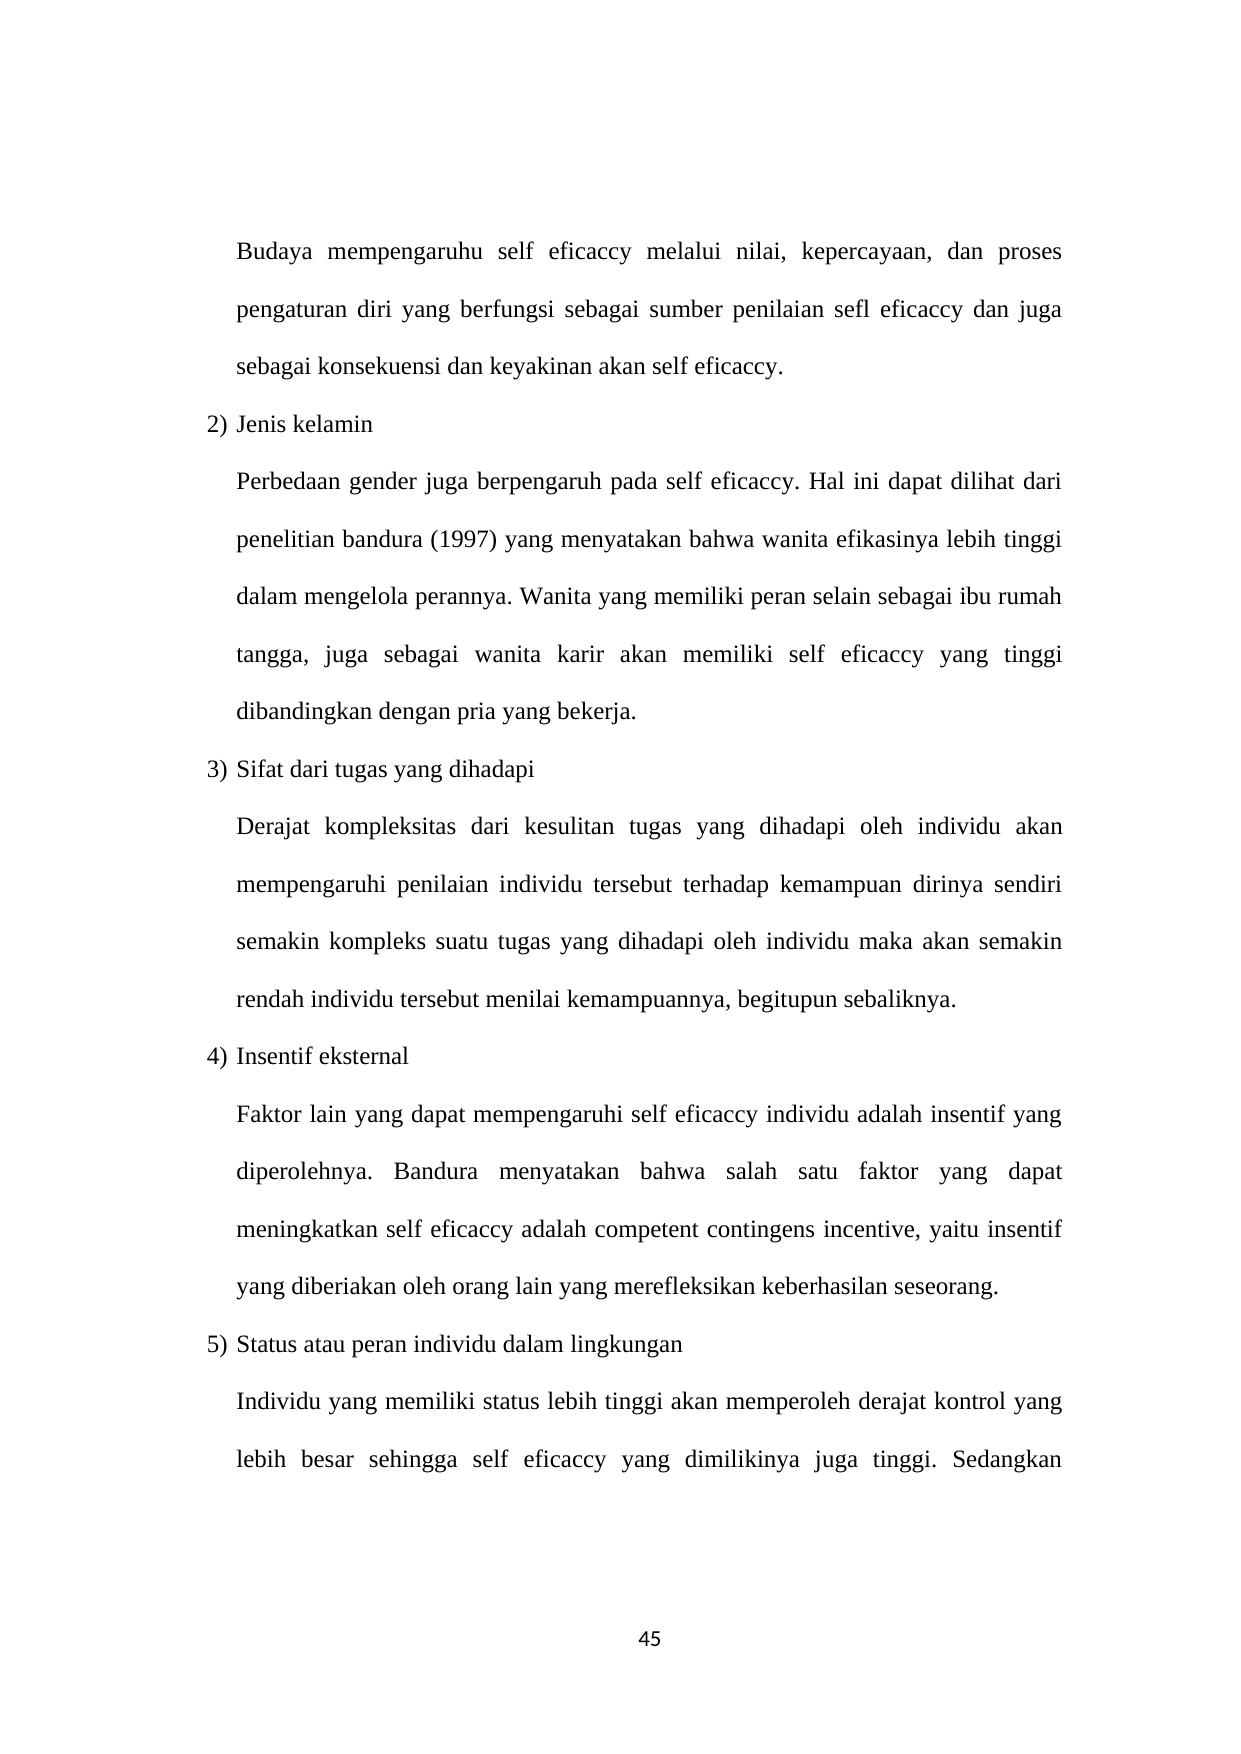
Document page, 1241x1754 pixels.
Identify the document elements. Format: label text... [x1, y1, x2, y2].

list Derajat kompleksitas dari kesulitan tugas yang dihadapi oleh individu akan mempengaruhi penilaian individu tersebut terhadap kemampuan dirinya sendiri semakin kompleks suatu tugas yang dihadapi oleh individu maka akan semakin rendah individu tersebut menilai kemampuannya, begitupun sebaliknya. [236, 811, 1063, 1012]
list Jenis kelamin [207, 409, 1063, 437]
list Insentif eksternal [207, 1041, 1063, 1070]
list Sifat dari tugas yang dihadapi [207, 754, 1063, 782]
list Status atau peran individu dalam lingkungan [207, 1329, 1063, 1357]
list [236, 1386, 1063, 1472]
list Faktor lain yang dapat mempengaruhi self eficaccy individu adalah insentif yang diperolehnya. Bandura menyatakan bahwa salah satu faktor yang dapat meningkatkan self eficaccy adalah competent contingens incentive, yaitu insentif yang diberiakan oleh orang lain yang merefleksikan keberhasilan seseorang. [236, 1099, 1063, 1300]
list Budaya mempengaruhu self eficaccy melalui nilai, kepercayaan, dan proses pengaturan diri yang berfungsi sebagai sumber penilaian sefl eficaccy dan juga sebagai konsekuensi dan keyakinan akan self eficaccy. [236, 236, 1063, 380]
list Perbedaan gender juga berpengaruh pada self eficaccy. Hal ini dapat dilihat dari penelitian bandura (1997) yang menyatakan bahwa wanita efikasinya lebih tinggi dalam mengelola perannya. Wanita yang memiliki peran selain sebagai ibu rumah tangga, juga sebagai wanita karir akan memiliki self eficaccy yang tinggi dibandingkan dengan pria yang bekerja. [236, 466, 1063, 725]
